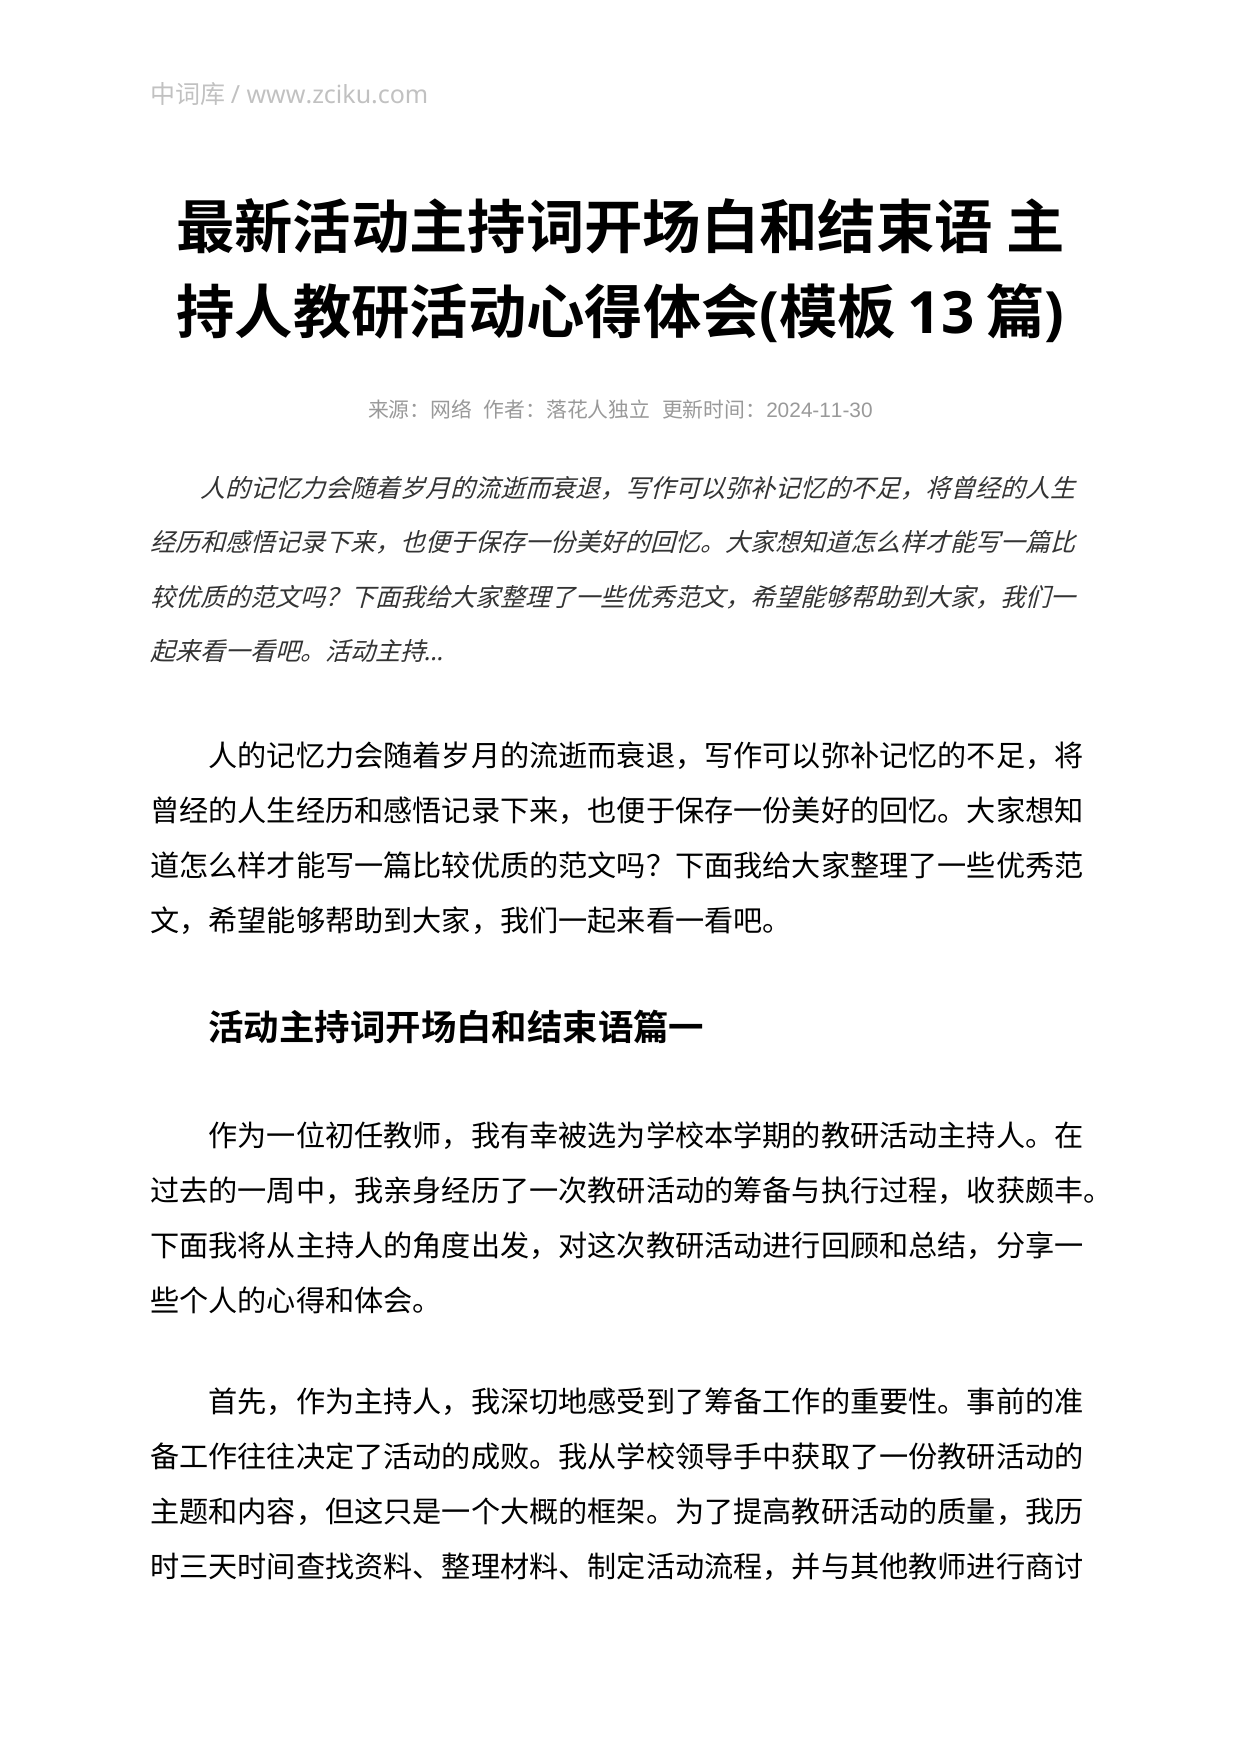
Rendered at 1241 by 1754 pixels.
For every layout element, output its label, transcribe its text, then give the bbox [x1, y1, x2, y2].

text 作为一位初任教师，我有幸被选为学校本学期的教研活动主持人。在过去的一周中，我亲身经历了一次教研活动的筹备与执行过程，收获颇丰。下面我将从主持人的角度出发，对这次教研活动进行回顾和总结，分享一些个人的心得和体会。 [150, 1112, 1090, 1319]
text 人的记忆力会随着岁月的流逝而衰退，写作可以弥补记忆的不足，将曾经的人生经历和感悟记录下来，也便于保存一份美好的回忆。大家想知道怎么样才能写一篇比较优质的范文吗？下面我给大家整理了一些优秀范文，希望能够帮助到大家，我们一起来看一看吧。活动主持... [150, 468, 1090, 668]
text 来源：网络 作者：落花人独立 更新时间：2024-11-30 [150, 397, 1090, 421]
text 人的记忆力会随着岁月的流逝而衰退，写作可以弥补记忆的不足，将曾经的人生经历和感悟记录下来，也便于保存一份美好的回忆。大家想知道怎么样才能写一篇比较优质的范文吗？下面我给大家整理了一些优秀范文，希望能够帮助到大家，我们一起来看一看吧。 [150, 733, 1090, 939]
text 活动主持词开场白和结束语篇一 [150, 999, 1090, 1050]
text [150, 1379, 1090, 1586]
subtitle 最新活动主持词开场白和结束语 主持人教研活动心得体会(模板13篇) [150, 181, 1090, 351]
